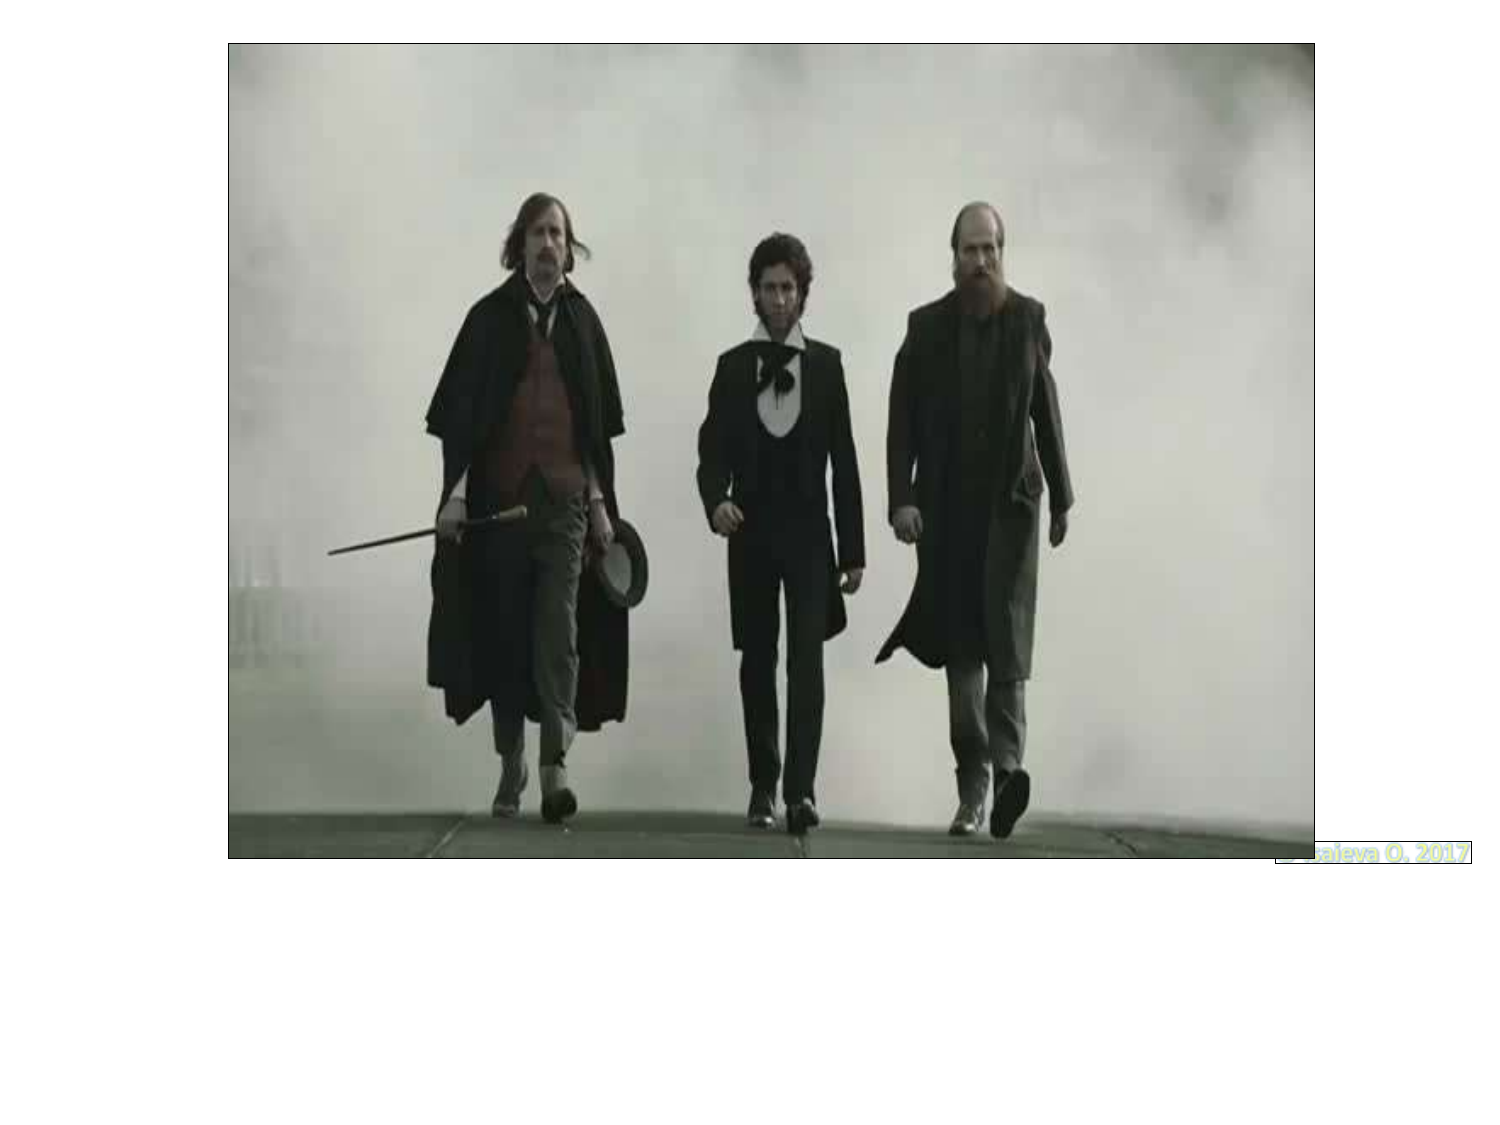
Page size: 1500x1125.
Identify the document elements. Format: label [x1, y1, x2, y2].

picture [1276, 842, 1471, 863]
picture [229, 44, 1314, 858]
